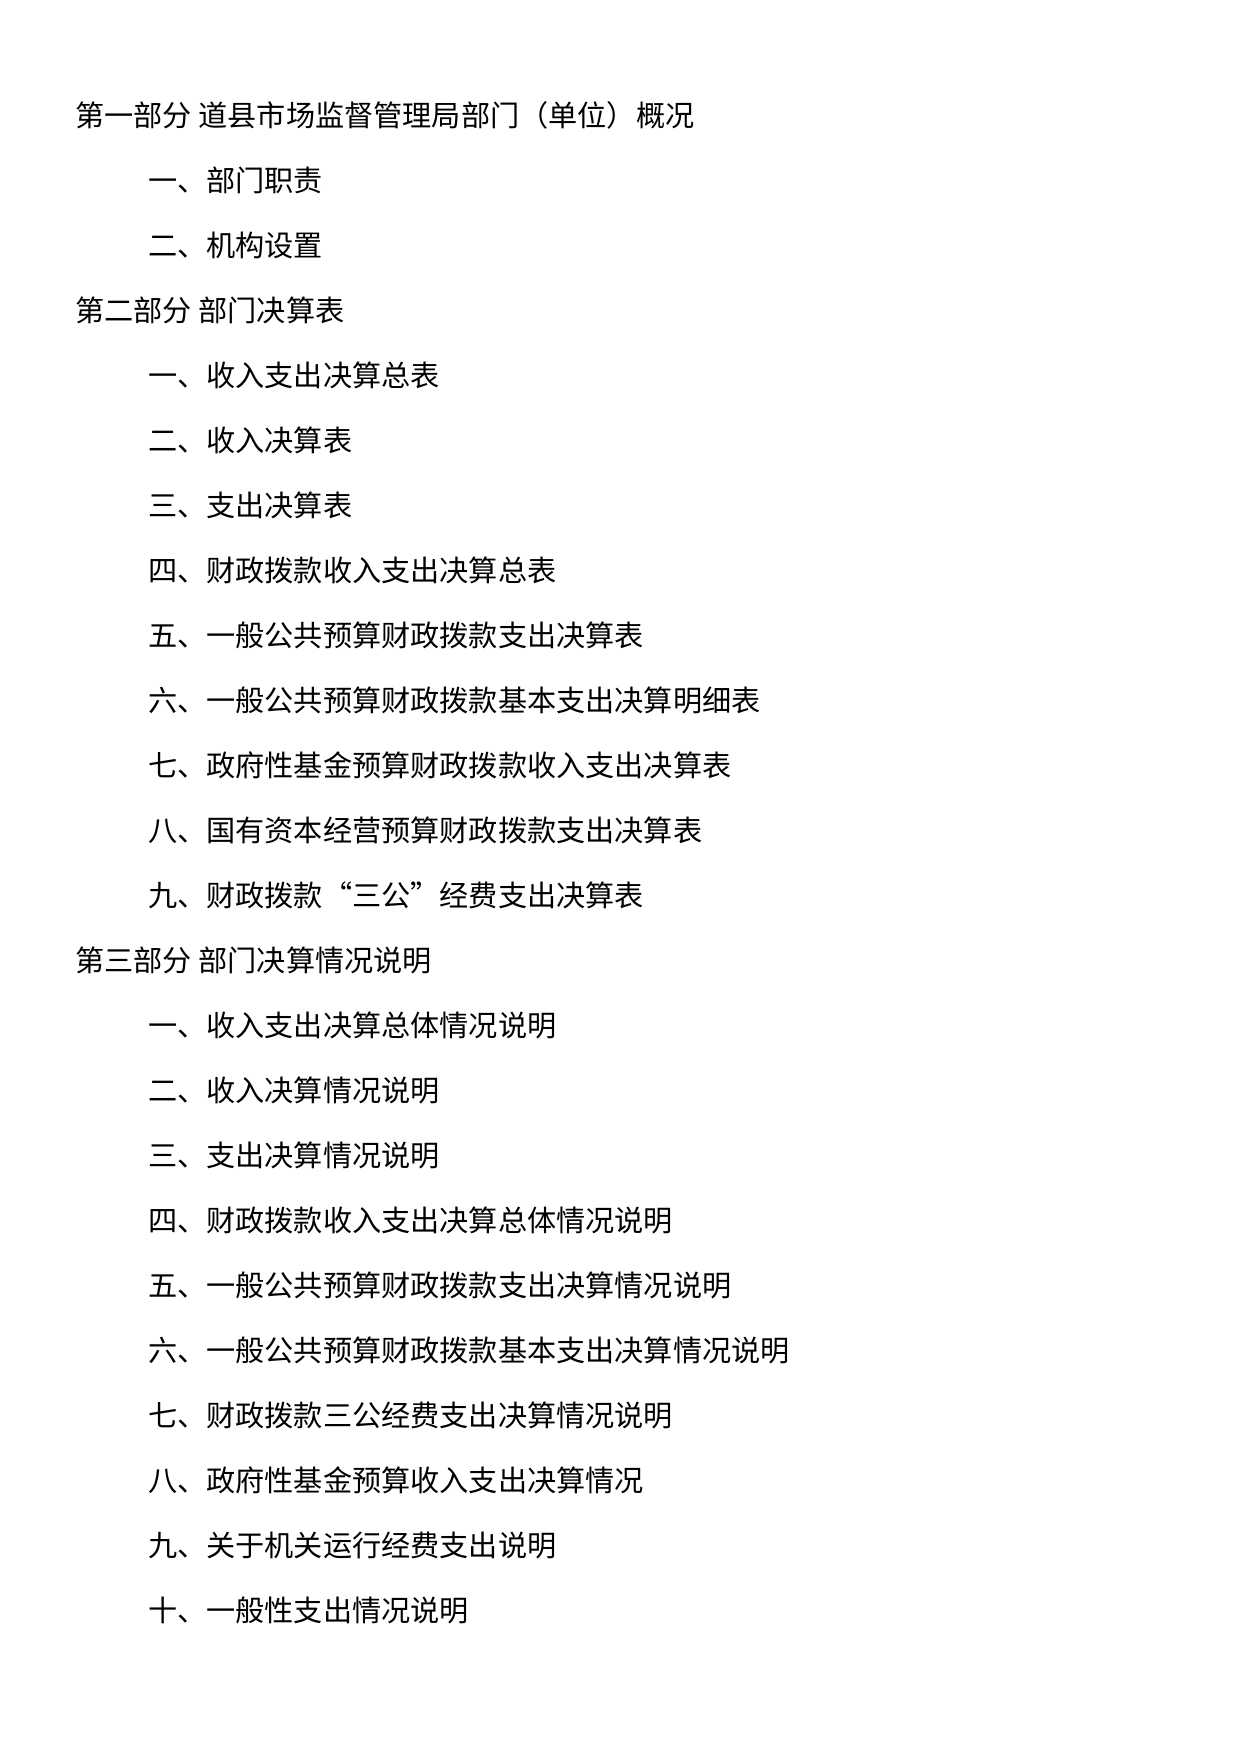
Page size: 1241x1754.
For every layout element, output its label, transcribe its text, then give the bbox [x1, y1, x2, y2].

text 一、收入支出决算总体情况说明 [75, 991, 1165, 1056]
text 一、收入支出决算总表 [75, 341, 1165, 406]
text 八、政府性基金预算收入支出决算情况 [75, 1446, 1165, 1511]
text 三、支出决算表 [75, 471, 1165, 536]
text 三、支出决算情况说明 [75, 1121, 1165, 1186]
text 五、一般公共预算财政拨款支出决算情况说明 [75, 1251, 1165, 1316]
text 九、财政拨款“三公”经费支出决算表 [75, 861, 1165, 926]
text 第一部分 道县市场监督管理局部门（单位）概况 [75, 81, 1165, 146]
text 二、机构设置 [75, 211, 1165, 276]
text 五、一般公共预算财政拨款支出决算表 [75, 601, 1165, 666]
text 第二部分 部门决算表 [75, 276, 1165, 341]
text 九、关于机关运行经费支出说明 [75, 1511, 1165, 1576]
text 二、收入决算情况说明 [75, 1056, 1165, 1121]
text 六、一般公共预算财政拨款基本支出决算明细表 [75, 666, 1165, 731]
text 七、财政拨款三公经费支出决算情况说明 [75, 1381, 1165, 1446]
text 一、部门职责 [75, 146, 1165, 211]
text 四、财政拨款收入支出决算总表 [75, 536, 1165, 601]
text 六、一般公共预算财政拨款基本支出决算情况说明 [75, 1316, 1165, 1381]
text 十、一般性支出情况说明 [75, 1576, 1165, 1641]
text 二、收入决算表 [75, 406, 1165, 471]
text 第三部分 部门决算情况说明 [75, 926, 1165, 991]
text 四、财政拨款收入支出决算总体情况说明 [75, 1186, 1165, 1251]
text 七、政府性基金预算财政拨款收入支出决算表 [75, 731, 1165, 796]
text 八、国有资本经营预算财政拨款支出决算表 [75, 796, 1165, 861]
